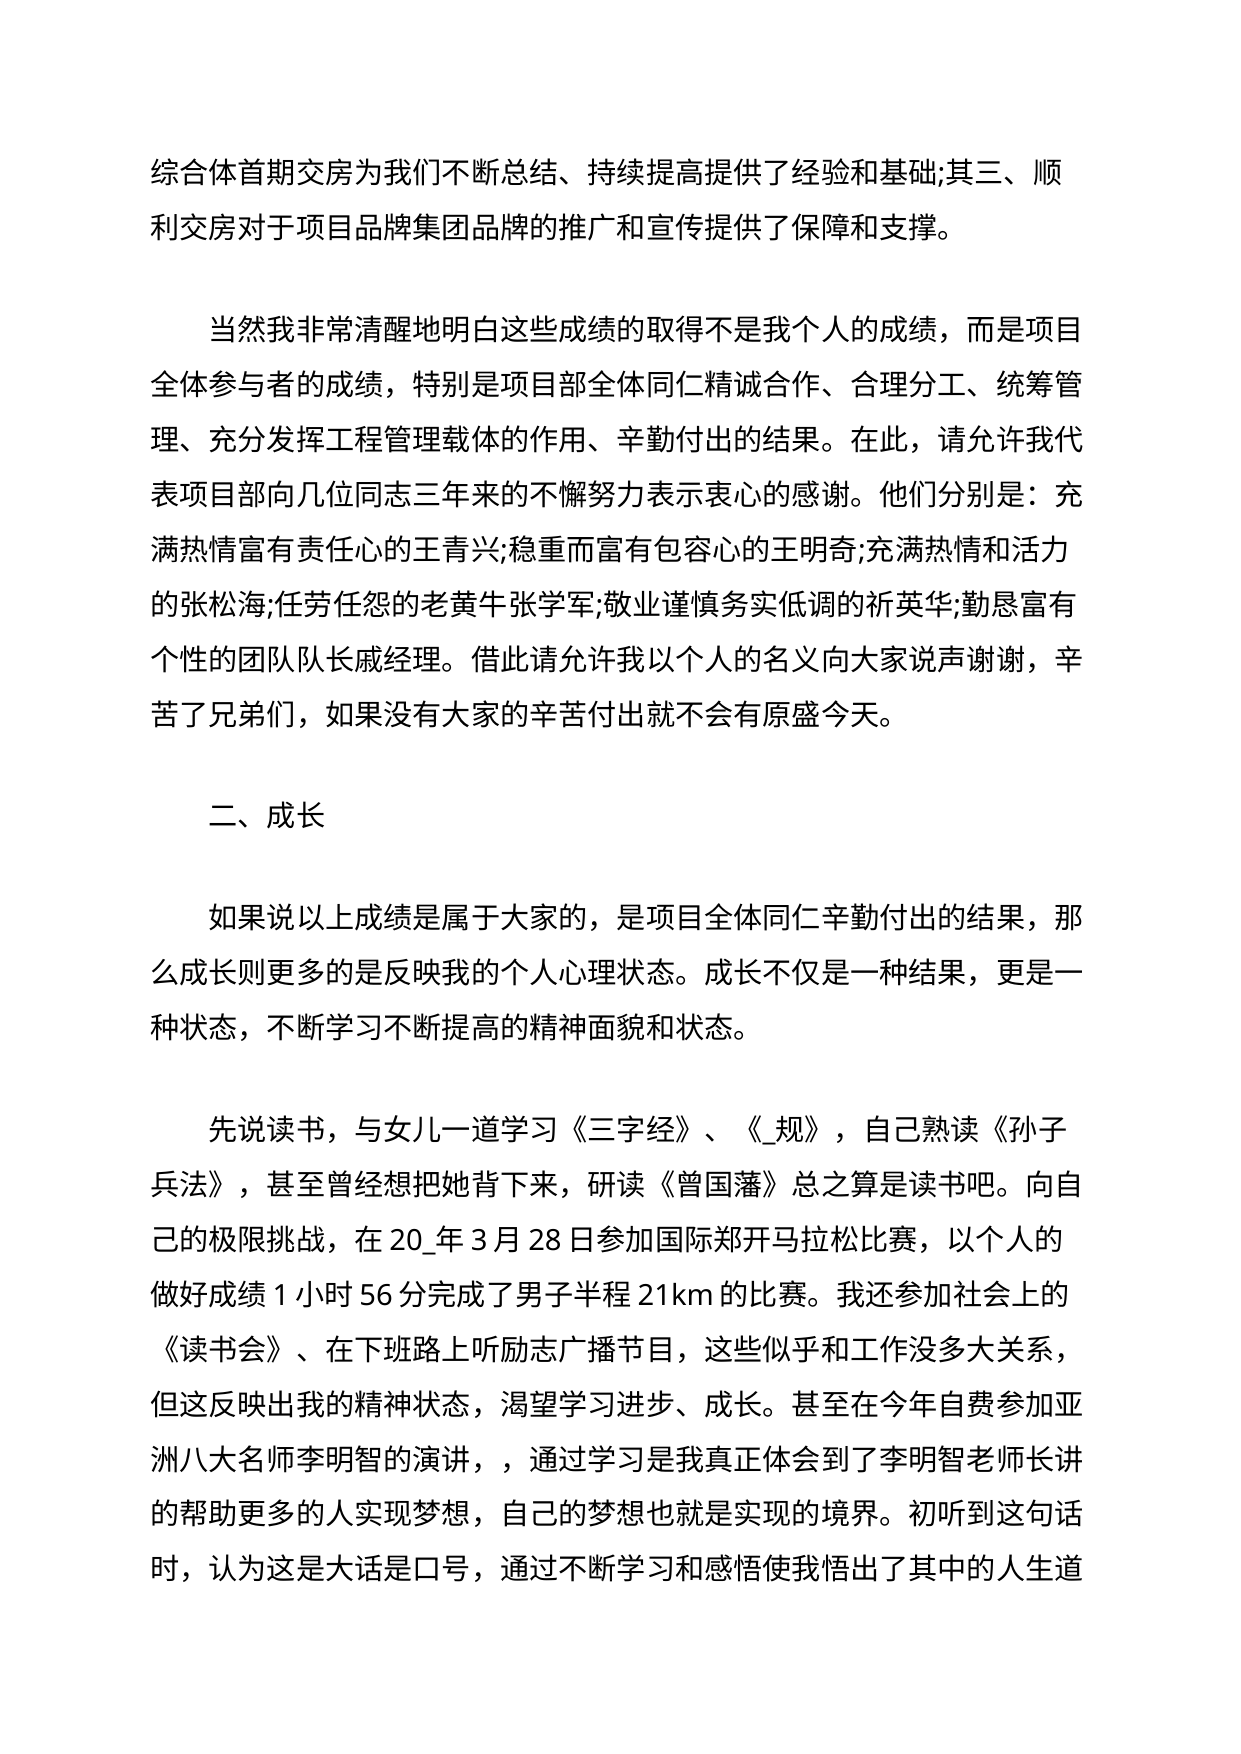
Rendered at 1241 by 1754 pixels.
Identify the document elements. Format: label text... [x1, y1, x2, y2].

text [150, 1106, 1090, 1588]
text 当然我非常清醒地明白这些成绩的取得不是我个人的成绩，而是项目全体参与者的成绩，特别是项目部全体同仁精诚合作、合理分工、统筹管理、充分发挥工程管理载体的作用、辛勤付出的结果。在此，请允许我代表项目部向几位同志三年来的不懈努力表示衷心的感谢。他们分别是：充满热情富有责任心的王青兴;稳重而富有包容心的王明奇;充满热情和活力的张松海;任劳任怨的老黄牛张学军;敬业谨慎务实低调的祈英华;勤恳富有个性的团队队长戚经理。借此请允许我以个人的名义向大家说声谢谢，辛苦了兄弟们，如果没有大家的辛苦付出就不会有原盛今天。 [150, 307, 1090, 733]
text 二、成长 [150, 793, 1090, 835]
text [150, 150, 1090, 247]
text 如果说以上成绩是属于大家的，是项目全体同仁辛勤付出的结果，那么成长则更多的是反映我的个人心理状态。成长不仅是一种结果，更是一种状态，不断学习不断提高的精神面貌和状态。 [150, 895, 1090, 1047]
